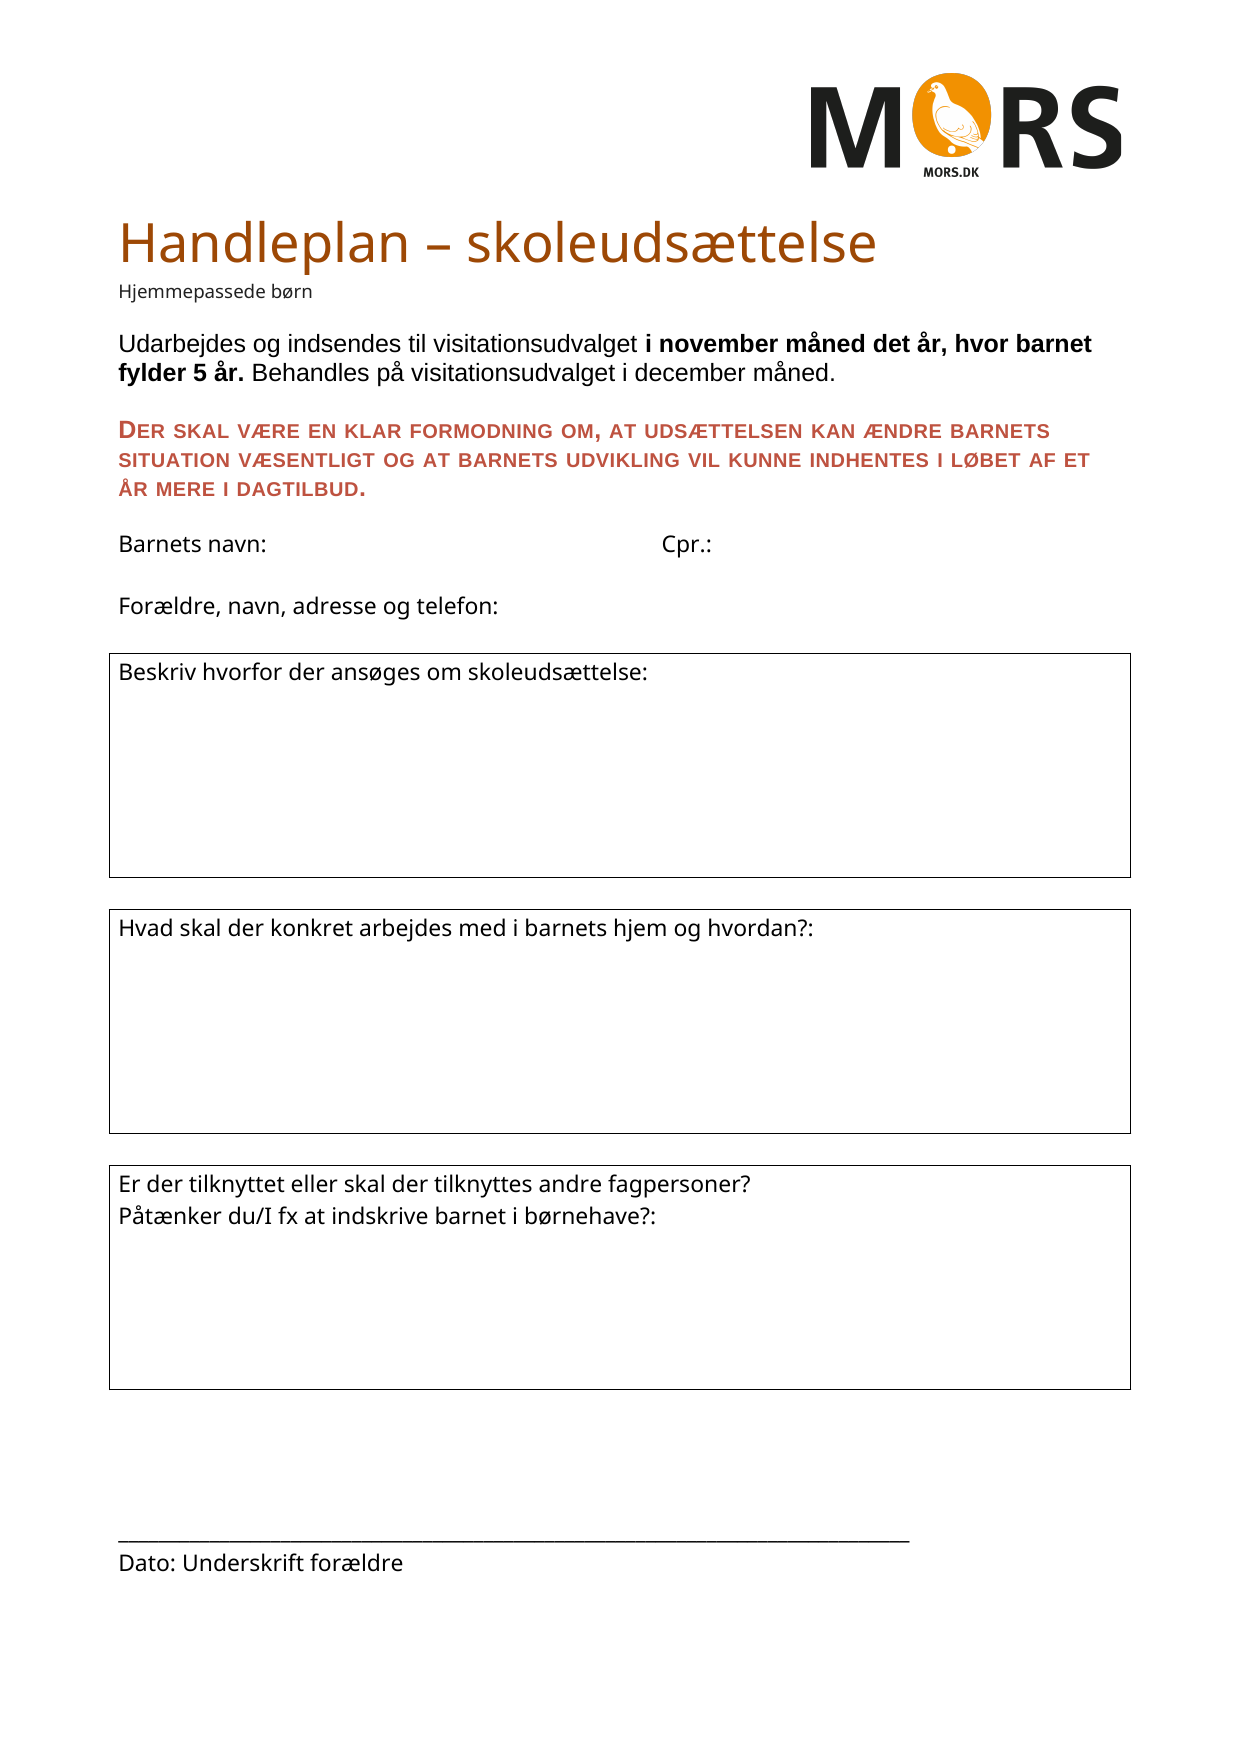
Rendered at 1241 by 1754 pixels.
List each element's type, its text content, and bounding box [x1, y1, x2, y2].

text Påtænker du/I fx at indskrive barnet i børnehave?: [118, 1199, 1122, 1231]
text Udarbejdes og indsendes til visitationsudvalget i november måned det år, hvor barnet fylder 5 år. Behandles på visitationsudvalget i december måned. [118, 329, 1122, 386]
picture [811, 73, 1122, 177]
text Der skal være en klar formodning om, at udsættelsen kan ændre barnets situation væsentligt og at barnets udvikling vil kunne indhentes i løbet af et år mere i dagtilbud. [118, 415, 1122, 501]
text Er der tilknyttet eller skal der tilknyttes andre fagpersoner? [110, 1166, 1130, 1199]
text Hvad skal der konkret arbejdes med i barnets hjem og hvordan?: [110, 910, 1130, 943]
text ______________________________________________________________________________ [118, 1515, 1122, 1546]
text Forældre, navn, adresse og telefon: [118, 590, 1122, 621]
text Barnets navn: Cpr.: [118, 528, 1122, 559]
text Handleplan – skoleudsættelse [118, 205, 1122, 279]
text Dato: Underskrift forældre [118, 1546, 1122, 1578]
text Beskriv hvorfor der ansøges om skoleudsættelse: [110, 654, 1130, 687]
text Hjemmepassede børn [118, 279, 1122, 304]
